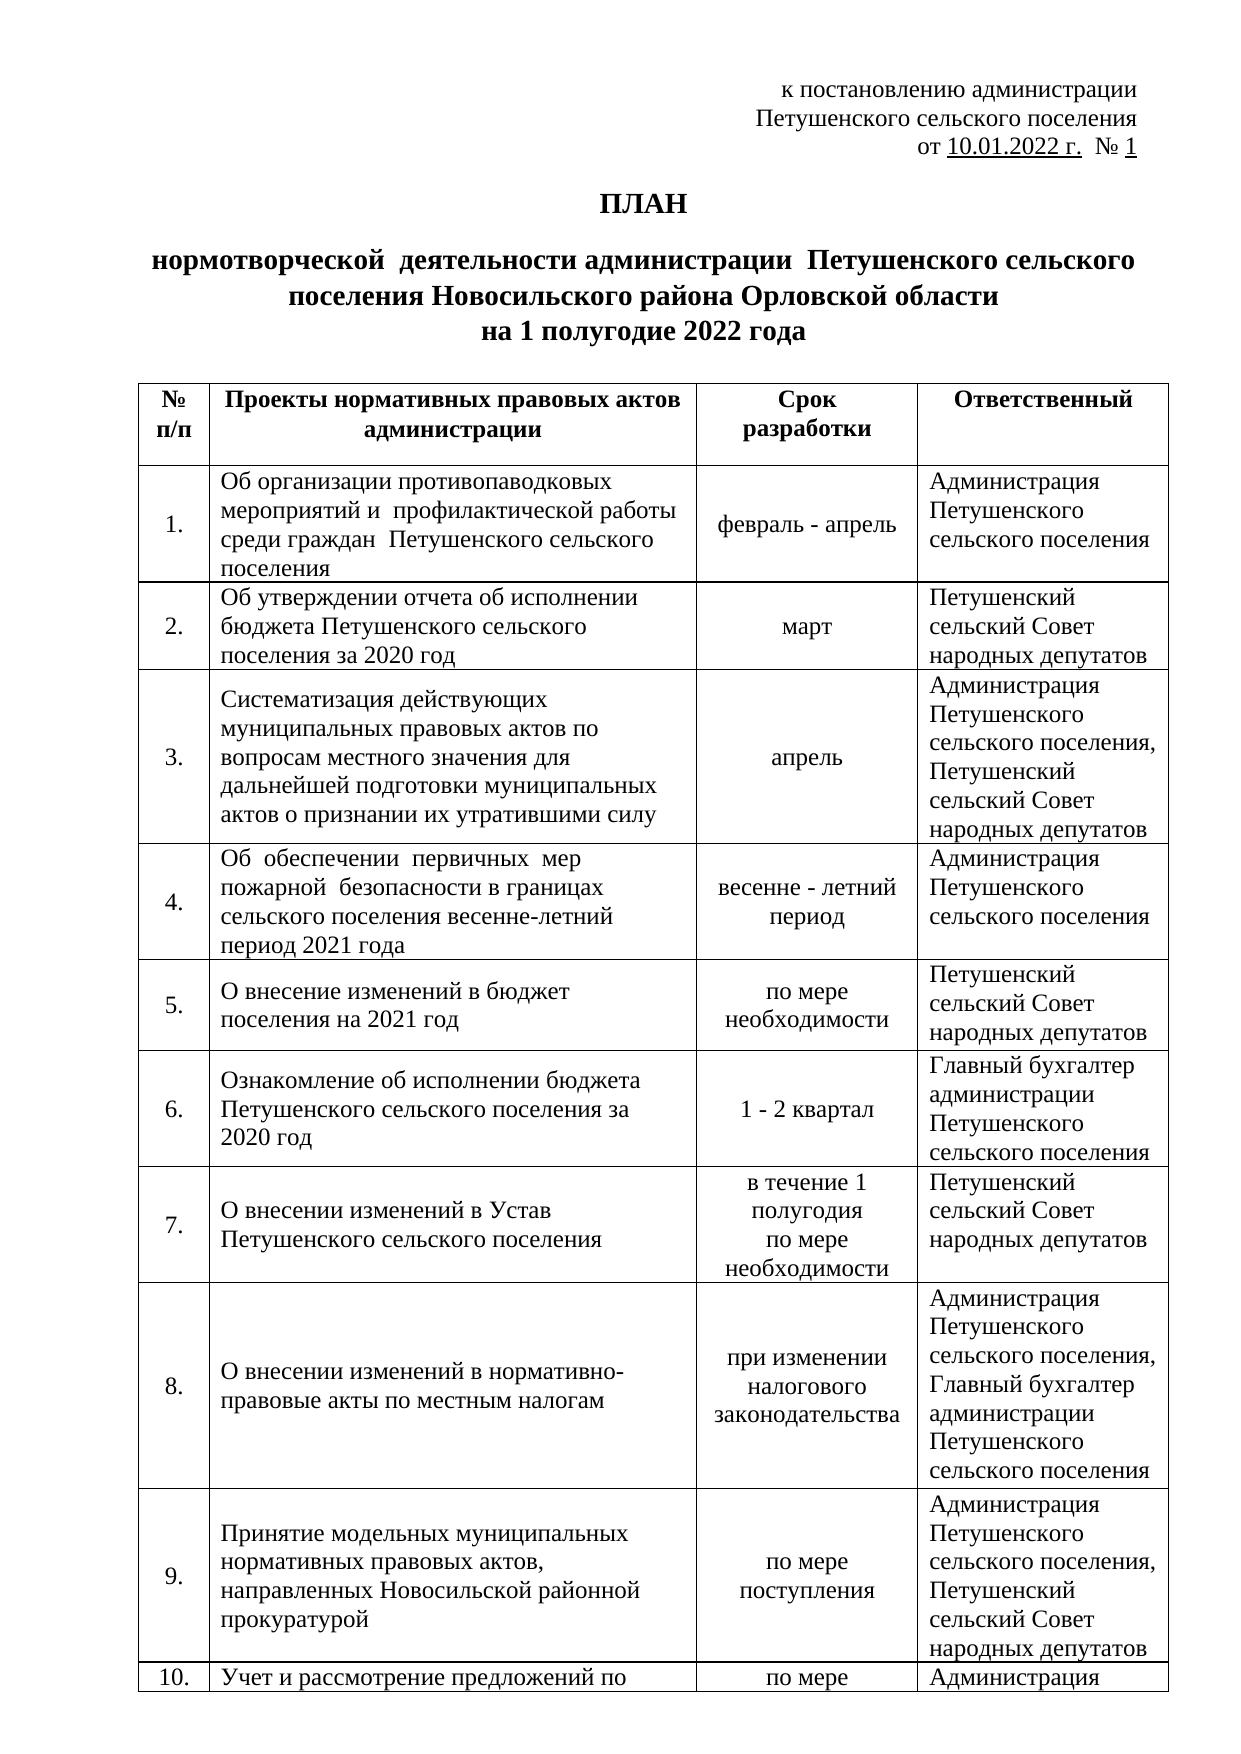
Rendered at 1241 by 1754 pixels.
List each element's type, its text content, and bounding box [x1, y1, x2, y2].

table_cell О внесении изменений в Устав Петушенского сельского поселения [210, 1167, 696, 1282]
table_header Срок разработки [697, 384, 917, 465]
table_cell в течение 1 полугодия по мере необходимости [697, 1167, 917, 1282]
text ПЛАН [150, 186, 1137, 220]
text на 1 полугодие 2022 года [150, 313, 1137, 346]
table_cell 2. [139, 583, 209, 669]
table_cell 8. [139, 1283, 209, 1488]
table_cell 4. [139, 844, 209, 958]
table_cell Петушенский сельский Совет народных депутатов [918, 960, 1168, 1049]
table_cell Об утверждении отчета об исполнении бюджета Петушенского сельского поселения за 2020 год [210, 583, 696, 669]
table_cell Об организации противопаводковых мероприятий и профилактической работы среди граждан Петушенского сельского поселения [210, 466, 696, 581]
table_cell по мере поступления [697, 1489, 917, 1661]
table_cell Администрация Петушенского сельского поселения, Петушенский сельский Совет народных депутатов [918, 670, 1168, 842]
table_cell 5. [139, 960, 209, 1049]
table_cell Об обеспечении первичных мер пожарной безопасности в границах сельского поселения весенне-летний период 2021 года [210, 844, 696, 958]
table_cell февраль - апрель [697, 466, 917, 581]
table_cell 1. [139, 466, 209, 581]
table_cell 6. [139, 1051, 209, 1166]
table_cell Петушенский сельский Совет народных депутатов [918, 583, 1168, 669]
table_header № п/п [139, 384, 209, 465]
table_cell 7. [139, 1167, 209, 1282]
table_cell март [697, 583, 917, 669]
table_cell О внесении изменений в нормативно-правовые акты по местным налогам [210, 1283, 696, 1488]
table_cell Администрация Петушенского сельского поселения [918, 844, 1168, 958]
table_cell 10. [139, 1663, 209, 1691]
table_cell апрель [697, 670, 917, 842]
table_cell Систематизация действующих муниципальных правовых актов по вопросам местного значения для дальнейшей подготовки муниципальных актов о признании их утратившими силу [210, 670, 696, 842]
table_cell О внесение изменений в бюджет поселения на 2021 год [210, 960, 696, 1049]
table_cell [918, 1663, 1168, 1691]
table_cell Администрация Петушенского сельского поселения [918, 466, 1168, 581]
table_header Проекты нормативных правовых актов администрации [210, 384, 696, 465]
table_cell при изменении налогового законодательства [697, 1283, 917, 1488]
table_cell по мере необходимости [697, 960, 917, 1049]
table_header Ответственный [918, 384, 1168, 465]
text Петушенского сельского поселения [150, 103, 1137, 131]
table_cell Ознакомление об исполнении бюджета Петушенского сельского поселения за 2020 год [210, 1051, 696, 1166]
text от 10.01.2022 г. № 1 [150, 131, 1137, 160]
text к постановлению администрации [150, 74, 1137, 103]
table_cell 1 - 2 квартал [697, 1051, 917, 1166]
table_cell Администрация Петушенского сельского поселения, Главный бухгалтер администрации Петушенского сельского поселения [918, 1283, 1168, 1488]
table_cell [918, 1489, 1168, 1661]
table_cell 3. [139, 670, 209, 842]
table_cell 9. [139, 1489, 209, 1661]
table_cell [210, 1663, 696, 1691]
table_cell Принятие модельных муниципальных нормативных правовых актов, направленных Новосильской районной прокуратурой [210, 1489, 696, 1661]
table_cell весенне - летний период [697, 844, 917, 958]
table_cell по мере поступления [697, 1663, 917, 1691]
table_cell Главный бухгалтер администрации Петушенского сельского поселения [918, 1051, 1168, 1166]
table_cell Петушенский сельский Совет народных депутатов [918, 1167, 1168, 1282]
text нормотворческой деятельности администрации Петушенского сельского поселения Новосильского района Орловской области [150, 242, 1137, 311]
